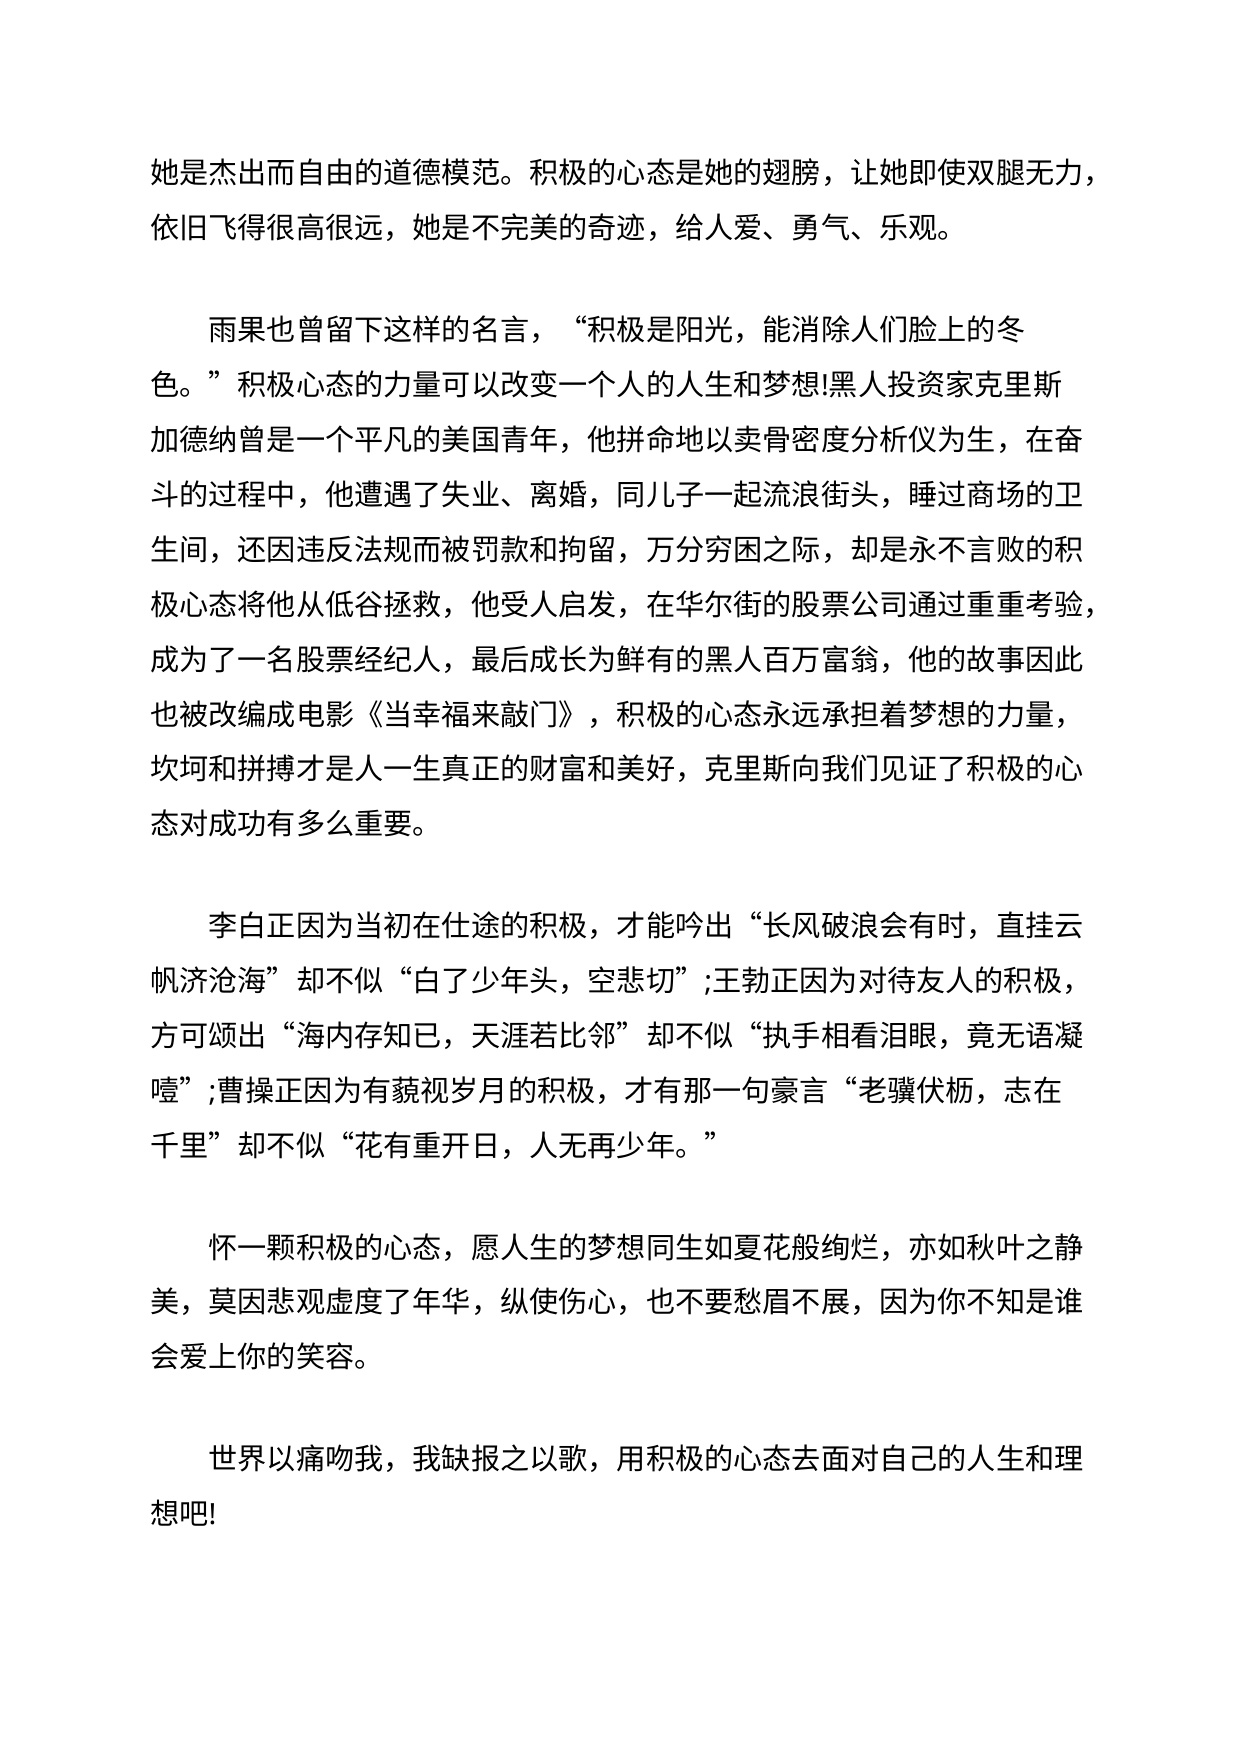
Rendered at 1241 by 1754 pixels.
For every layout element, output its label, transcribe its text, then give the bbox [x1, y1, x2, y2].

text 李白正因为当初在仕途的积极，才能吟出“长风破浪会有时，直挂云帆济沧海”却不似“白了少年头，空悲切”;王勃正因为对待友人的积极，方可颂出“海内存知已，天涯若比邻”却不似“执手相看泪眼，竟无语凝噎”;曹操正因为有藐视岁月的积极，才有那一句豪言“老骥伏枥，志在千里”却不似“花有重开日，人无再少年。” [150, 903, 1090, 1165]
text 雨果也曾留下这样的名言，“积极是阳光，能消除人们脸上的冬色。”积极心态的力量可以改变一个人的人生和梦想!黑人投资家克里斯加德纳曾是一个平凡的美国青年，他拼命地以卖骨密度分析仪为生，在奋斗的过程中，他遭遇了失业、离婚，同儿子一起流浪街头，睡过商场的卫生间，还因违反法规而被罚款和拘留，万分穷困之际，却是永不言败的积极心态将他从低谷拯救，他受人启发，在华尔街的股票公司通过重重考验，成为了一名股票经纪人，最后成长为鲜有的黑人百万富翁，他的故事因此也被改编成电影《当幸福来敲门》，积极的心态永远承担着梦想的力量，坎坷和拼搏才是人一生真正的财富和美好，克里斯向我们见证了积极的心态对成功有多么重要。 [150, 307, 1090, 843]
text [150, 150, 1090, 247]
text 怀一颗积极的心态，愿人生的梦想同生如夏花般绚烂，亦如秋叶之静美，莫因悲观虚度了年华，纵使伤心，也不要愁眉不展，因为你不知是谁会爱上你的笑容。 [150, 1224, 1090, 1376]
text 世界以痛吻我，我缺报之以歌，用积极的心态去面对自己的人生和理想吧! [150, 1436, 1090, 1533]
